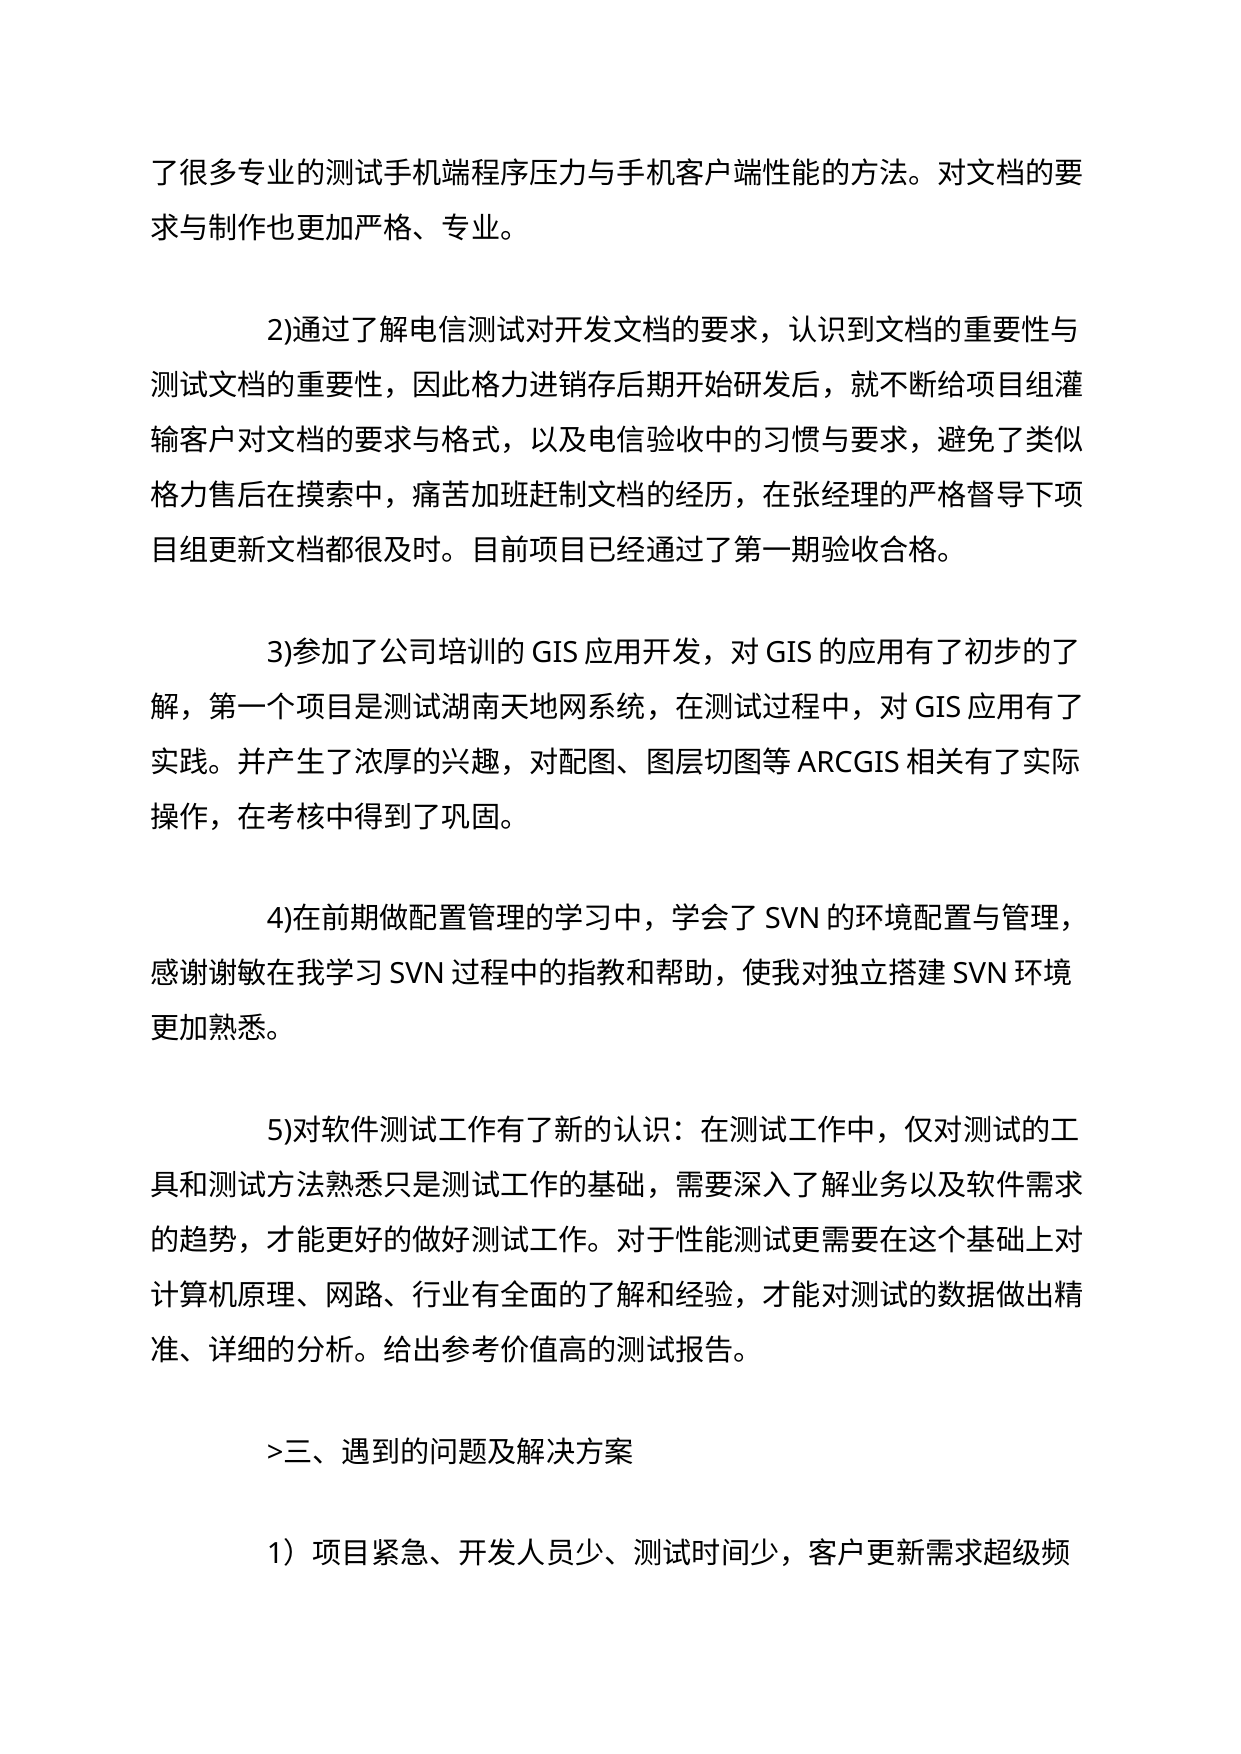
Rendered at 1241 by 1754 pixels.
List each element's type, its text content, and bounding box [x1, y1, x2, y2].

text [150, 1530, 1090, 1572]
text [150, 150, 1090, 247]
text 5)对软件测试工作有了新的认识：在测试工作中，仅对测试的工具和测试方法熟悉只是测试工作的基础，需要深入了解业务以及软件需求的趋势，才能更好的做好测试工作。对于性能测试更需要在这个基础上对计算机原理、网路、行业有全面的了解和经验，才能对测试的数据做出精准、详细的分析。给出参考价值高的测试报告。 [150, 1107, 1090, 1369]
text 4)在前期做配置管理的学习中，学会了SVN的环境配置与管理，感谢谢敏在我学习SVN过程中的指教和帮助，使我对独立搭建SVN环境更加熟悉。 [150, 895, 1090, 1047]
text 3)参加了公司培训的GIS应用开发，对GIS的应用有了初步的了解，第一个项目是测试湖南天地网系统，在测试过程中，对GIS应用有了实践。并产生了浓厚的兴趣，对配图、图层切图等ARCGIS相关有了实际操作，在考核中得到了巩固。 [150, 628, 1090, 835]
text >三、遇到的问题及解决方案 [150, 1428, 1090, 1471]
text 2)通过了解电信测试对开发文档的要求，认识到文档的重要性与测试文档的重要性，因此格力进销存后期开始研发后，就不断给项目组灌输客户对文档的要求与格式，以及电信验收中的习惯与要求，避免了类似格力售后在摸索中，痛苦加班赶制文档的经历，在张经理的严格督导下项目组更新文档都很及时。目前项目已经通过了第一期验收合格。 [150, 307, 1090, 569]
